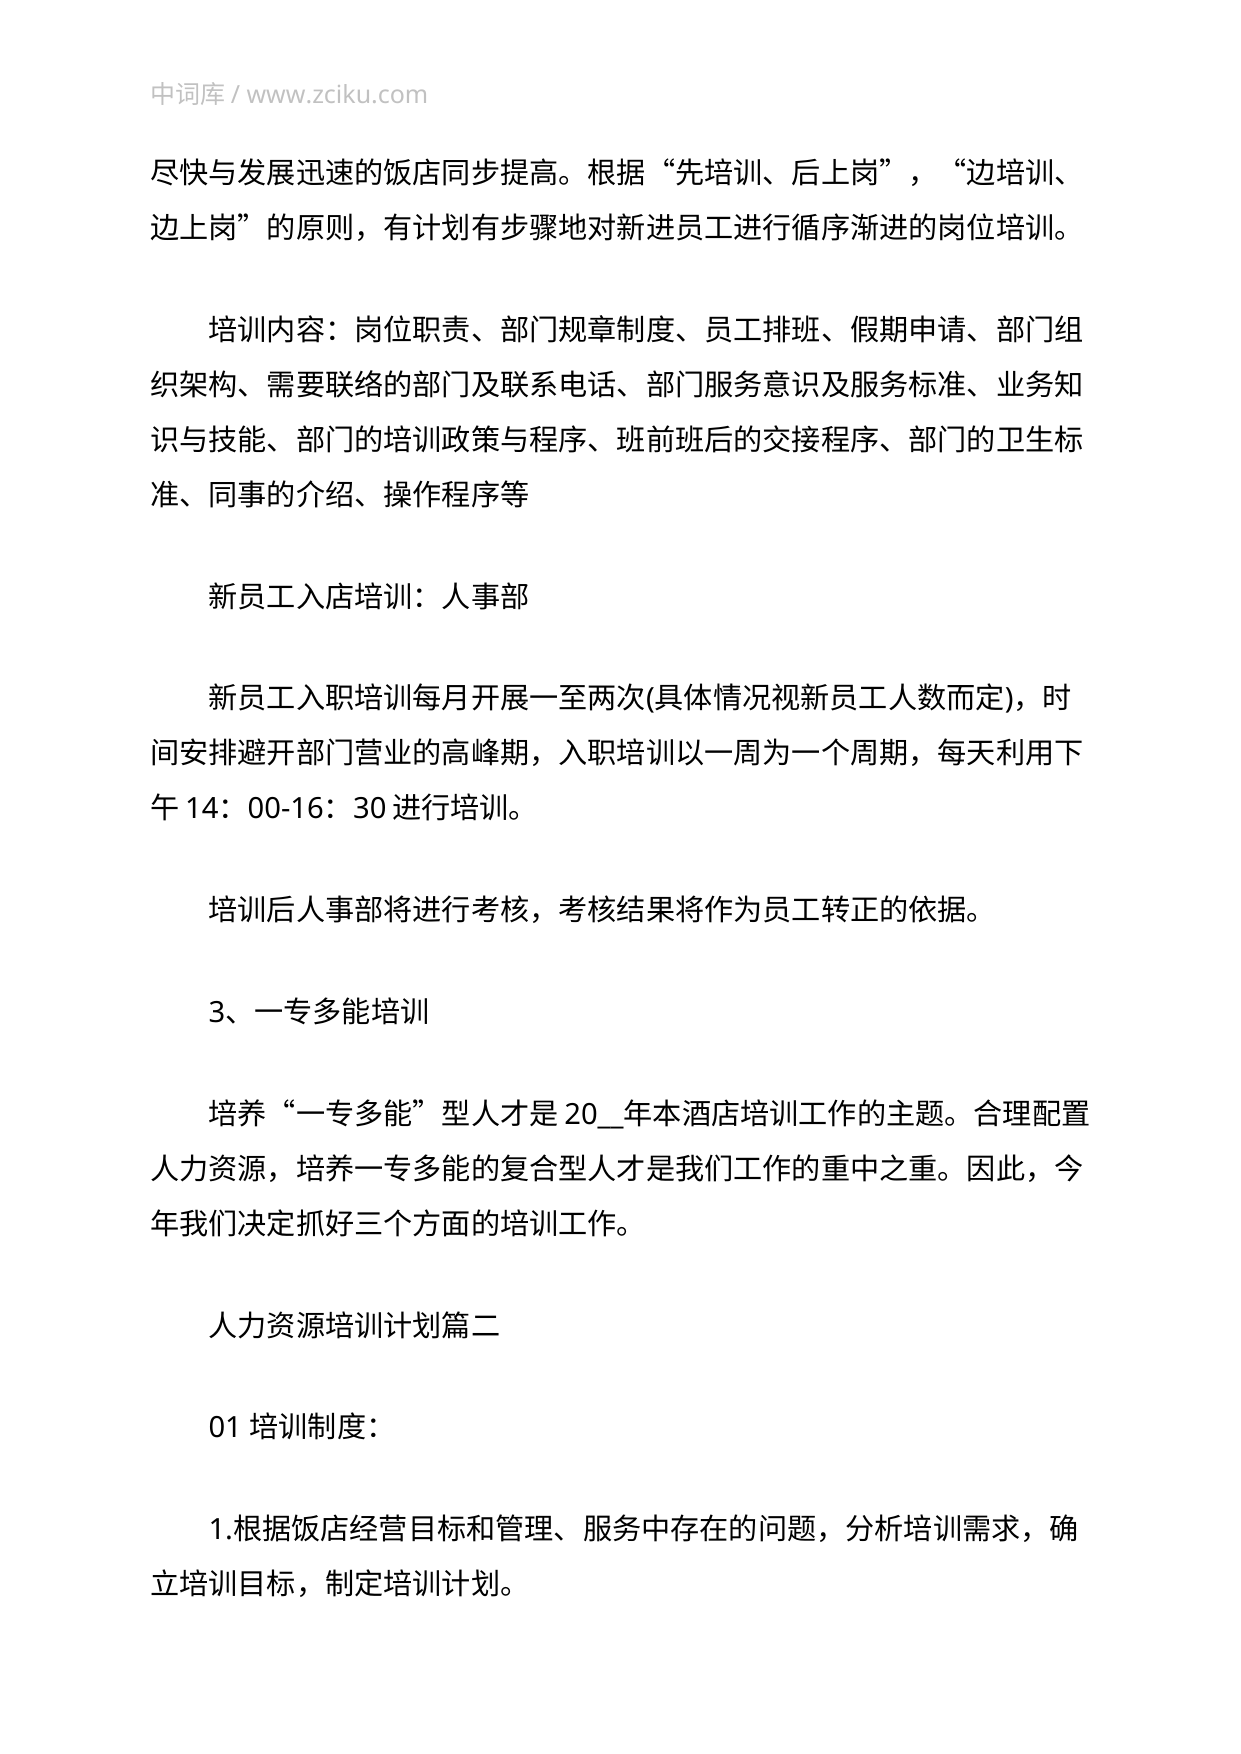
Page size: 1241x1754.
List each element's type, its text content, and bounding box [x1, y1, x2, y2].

text 新员工入职培训每月开展一至两次(具体情况视新员工人数而定)，时间安排避开部门营业的高峰期，入职培训以一周为一个周期，每天利用下午14：00-16：30进行培训。 [150, 675, 1090, 827]
text 培训后人事部将进行考核，考核结果将作为员工转正的依据。 [150, 887, 1090, 929]
text 新员工入店培训：人事部 [150, 573, 1090, 615]
text 1.根据饭店经营目标和管理、服务中存在的问题，分析培训需求，确立培训目标，制定培训计划。 [150, 1506, 1090, 1603]
text 01 培训制度： [150, 1404, 1090, 1446]
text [150, 150, 1090, 247]
text 培训内容：岗位职责、部门规章制度、员工排班、假期申请、部门组织架构、需要联络的部门及联系电话、部门服务意识及服务标准、业务知识与技能、部门的培训政策与程序、班前班后的交接程序、部门的卫生标准、同事的介绍、操作程序等 [150, 307, 1090, 514]
text 3、一专多能培训 [150, 988, 1090, 1031]
text 人力资源培训计划篇二 [150, 1302, 1090, 1344]
text 培养“一专多能”型人才是20__年本酒店培训工作的主题。合理配置人力资源，培养一专多能的复合型人才是我们工作的重中之重。因此，今年我们决定抓好三个方面的培训工作。 [150, 1091, 1090, 1243]
